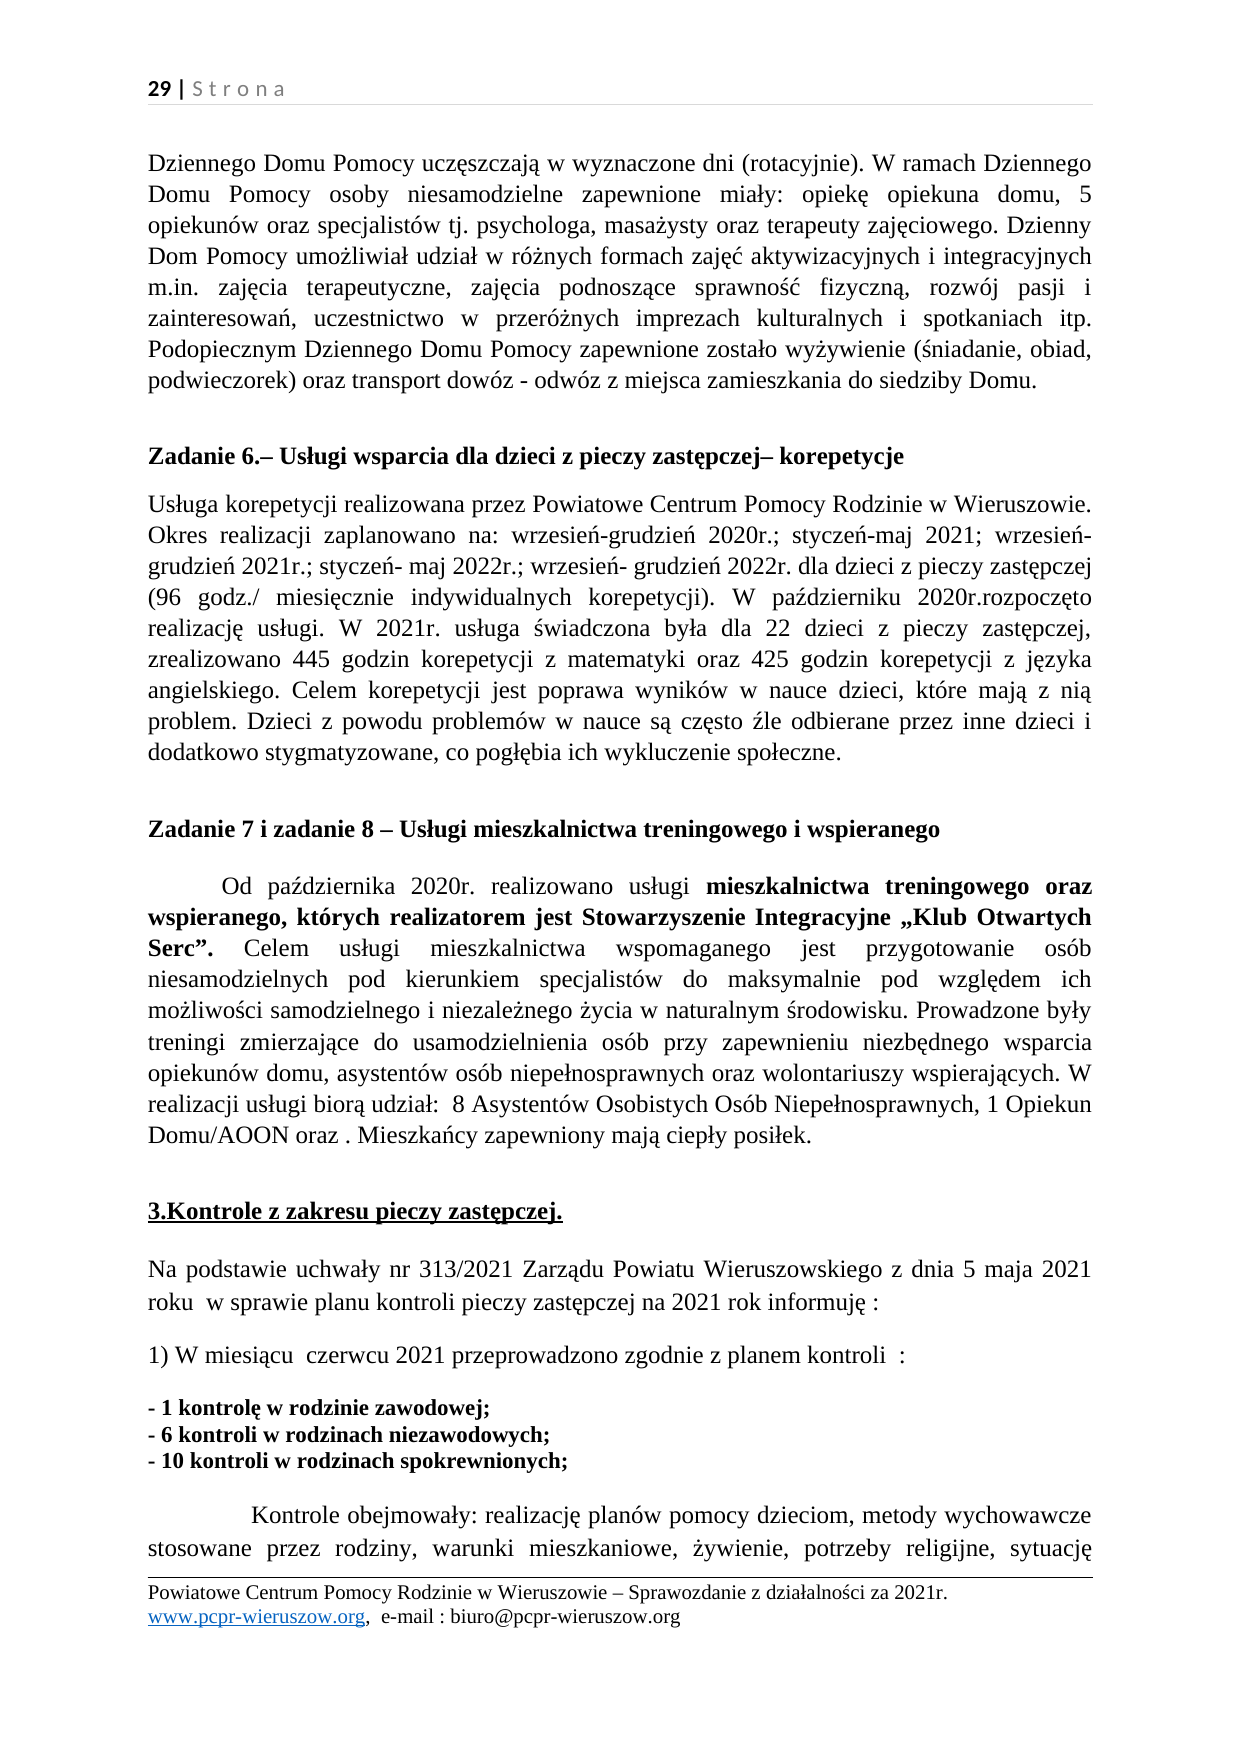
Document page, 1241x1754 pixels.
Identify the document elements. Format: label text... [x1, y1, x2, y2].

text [148, 1500, 1093, 1562]
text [148, 148, 1093, 394]
text - 6 kontroli w rodzinach niezawodowych; [148, 1421, 1093, 1447]
text - 10 kontroli w rodzinach spokrewnionych; [148, 1447, 1093, 1473]
text 1) W miesiącu czerwcu 2021 przeprowadzono zgodnie z planem kontroli : [148, 1341, 1093, 1369]
text Od października 2020r. realizowano usługi mieszkalnictwa treningowego oraz wspieranego, których realizatorem jest Stowarzyszenie Integracyjne „Klub Otwartych Serc”. Celem usługi mieszkalnictwa wspomaganego jest przygotowanie osób niesamodzielnych pod kierunkiem specjalistów do maksymalnie pod względem ich możliwości samodzielnego i niezależnego życia w naturalnym środowisku. Prowadzone były treningi zmierzające do usamodzielnienia osób przy zapewnieniu niezbędnego wsparcia opiekunów domu, asystentów osób niepełnosprawnych oraz wolontariuszy wspierających. W realizacji usługi biorą udział: 8 Asystentów Osobistych Osób Niepełnosprawnych, 1 Opiekun Domu/AOON oraz . Mieszkańcy zapewniony mają ciepły posiłek. [148, 871, 1093, 1148]
text Usługa korepetycji realizowana przez Powiatowe Centrum Pomocy Rodzinie w Wieruszowie. Okres realizacji zaplanowano na: wrzesień-grudzień 2020r.; styczeń-maj 2021; wrzesień-grudzień 2021r.; styczeń- maj 2022r.; wrzesień- grudzień 2022r. dla dzieci z pieczy zastępczej (96 godz./ miesięcznie indywidualnych korepetycji). W październiku 2020r.rozpoczęto realizację usługi. W 2021r. usługa świadczona była dla 22 dzieci z pieczy zastępczej, zrealizowano 445 godzin korepetycji z matematyki oraz 425 godzin korepetycji z języka angielskiego. Celem korepetycji jest poprawa wyników w nauce dzieci, które mają z nią problem. Dzieci z powodu problemów w nauce są często źle odbierane przez inne dzieci i dodatkowo stygmatyzowane, co pogłębia ich wykluczenie społeczne. [148, 489, 1093, 766]
text Zadanie 6.– Usługi wsparcia dla dzieci z pieczy zastępczej– korepetycje [148, 441, 1093, 470]
text Na podstawie uchwały nr 313/2021 Zarządu Powiatu Wieruszowskiego z dnia 5 maja 2021 roku w sprawie planu kontroli pieczy zastępczej na 2021 rok informuję : [148, 1254, 1093, 1315]
text 3.Kontrole z zakresu pieczy zastępczej. [148, 1196, 1093, 1225]
text - 1 kontrolę w rodzinie zawodowej; [148, 1394, 1093, 1421]
text Zadanie 7 i zadanie 8 – Usługi mieszkalnictwa treningowego i wspieranego [148, 814, 1093, 843]
